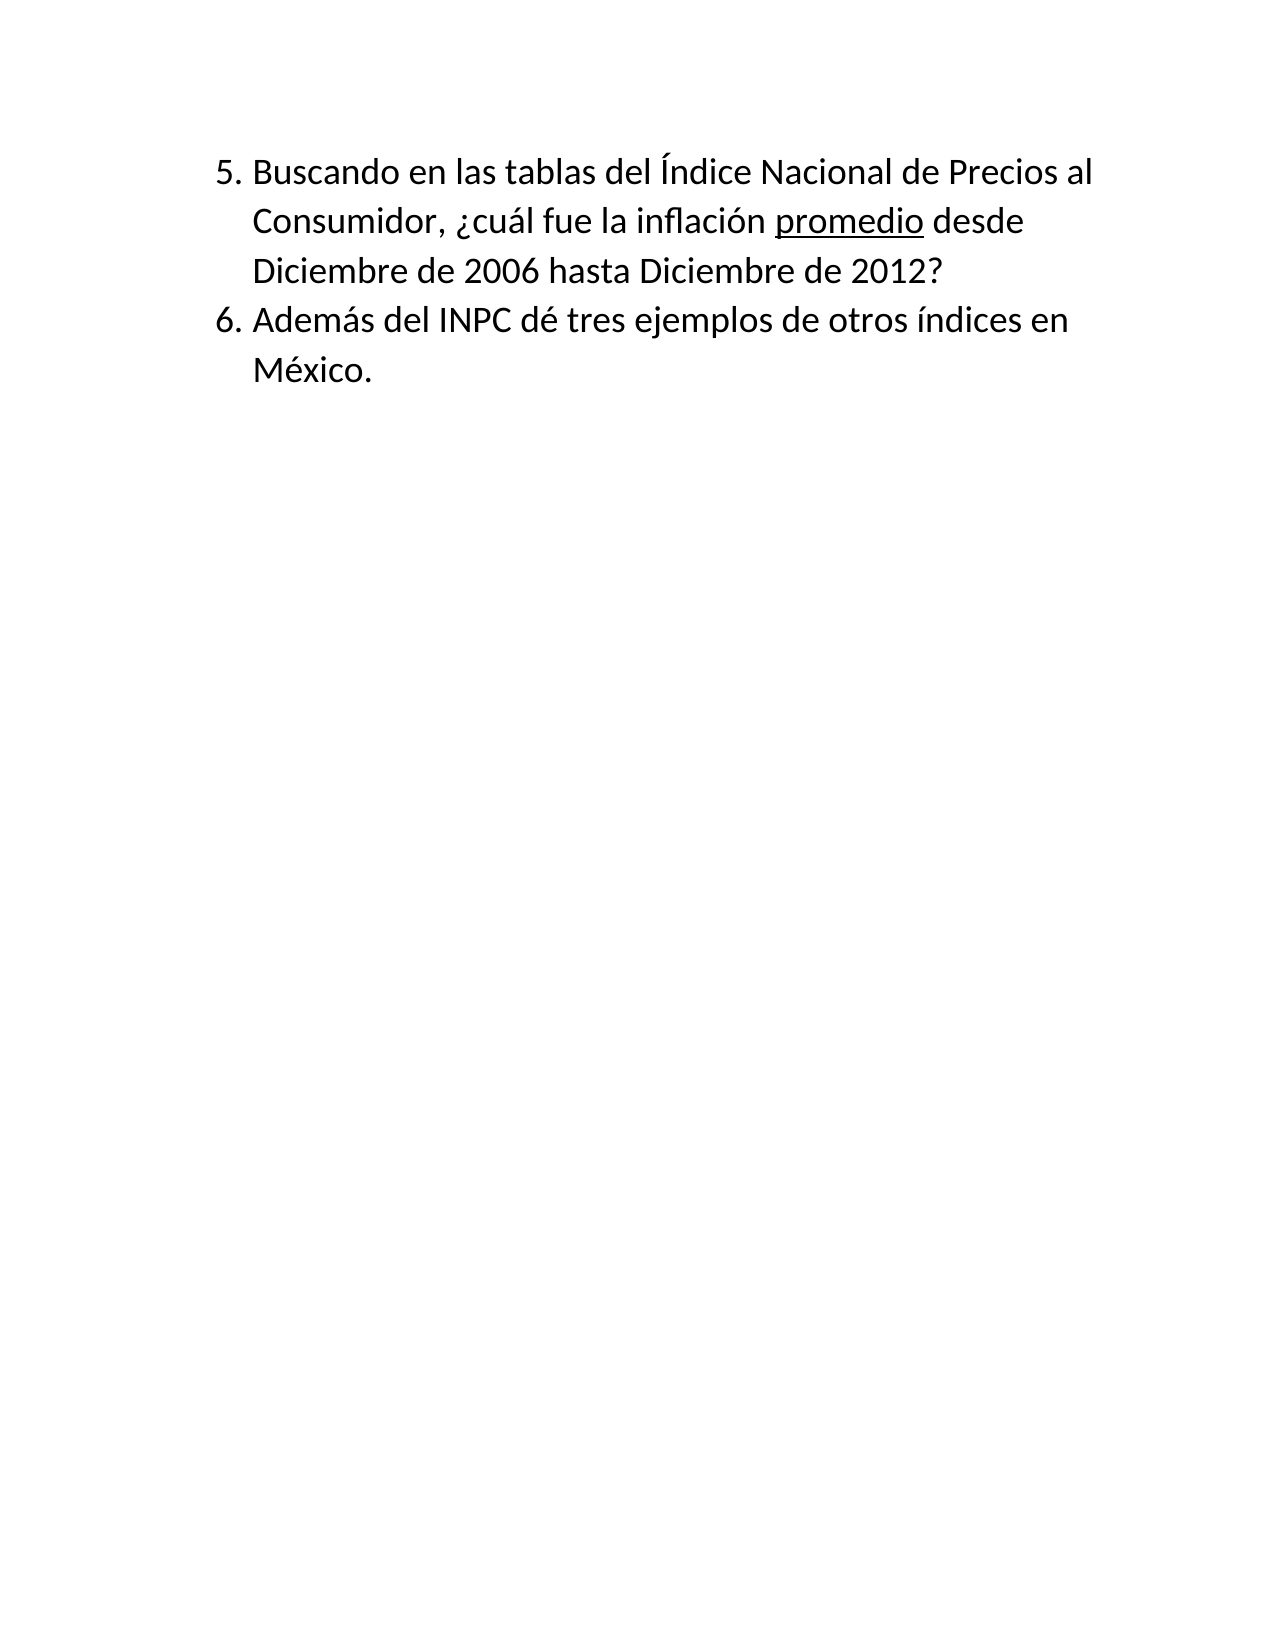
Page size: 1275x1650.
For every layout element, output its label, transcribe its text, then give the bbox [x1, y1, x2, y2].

list Buscando en las tablas del Índice Nacional de Precios al Consumidor, ¿cuál fue la inflación promedio desde Diciembre de 2006 hasta Diciembre de 2012? [215, 148, 1098, 292]
list Además del INPC dé tres ejemplos de otros índices en México. [215, 296, 1098, 391]
